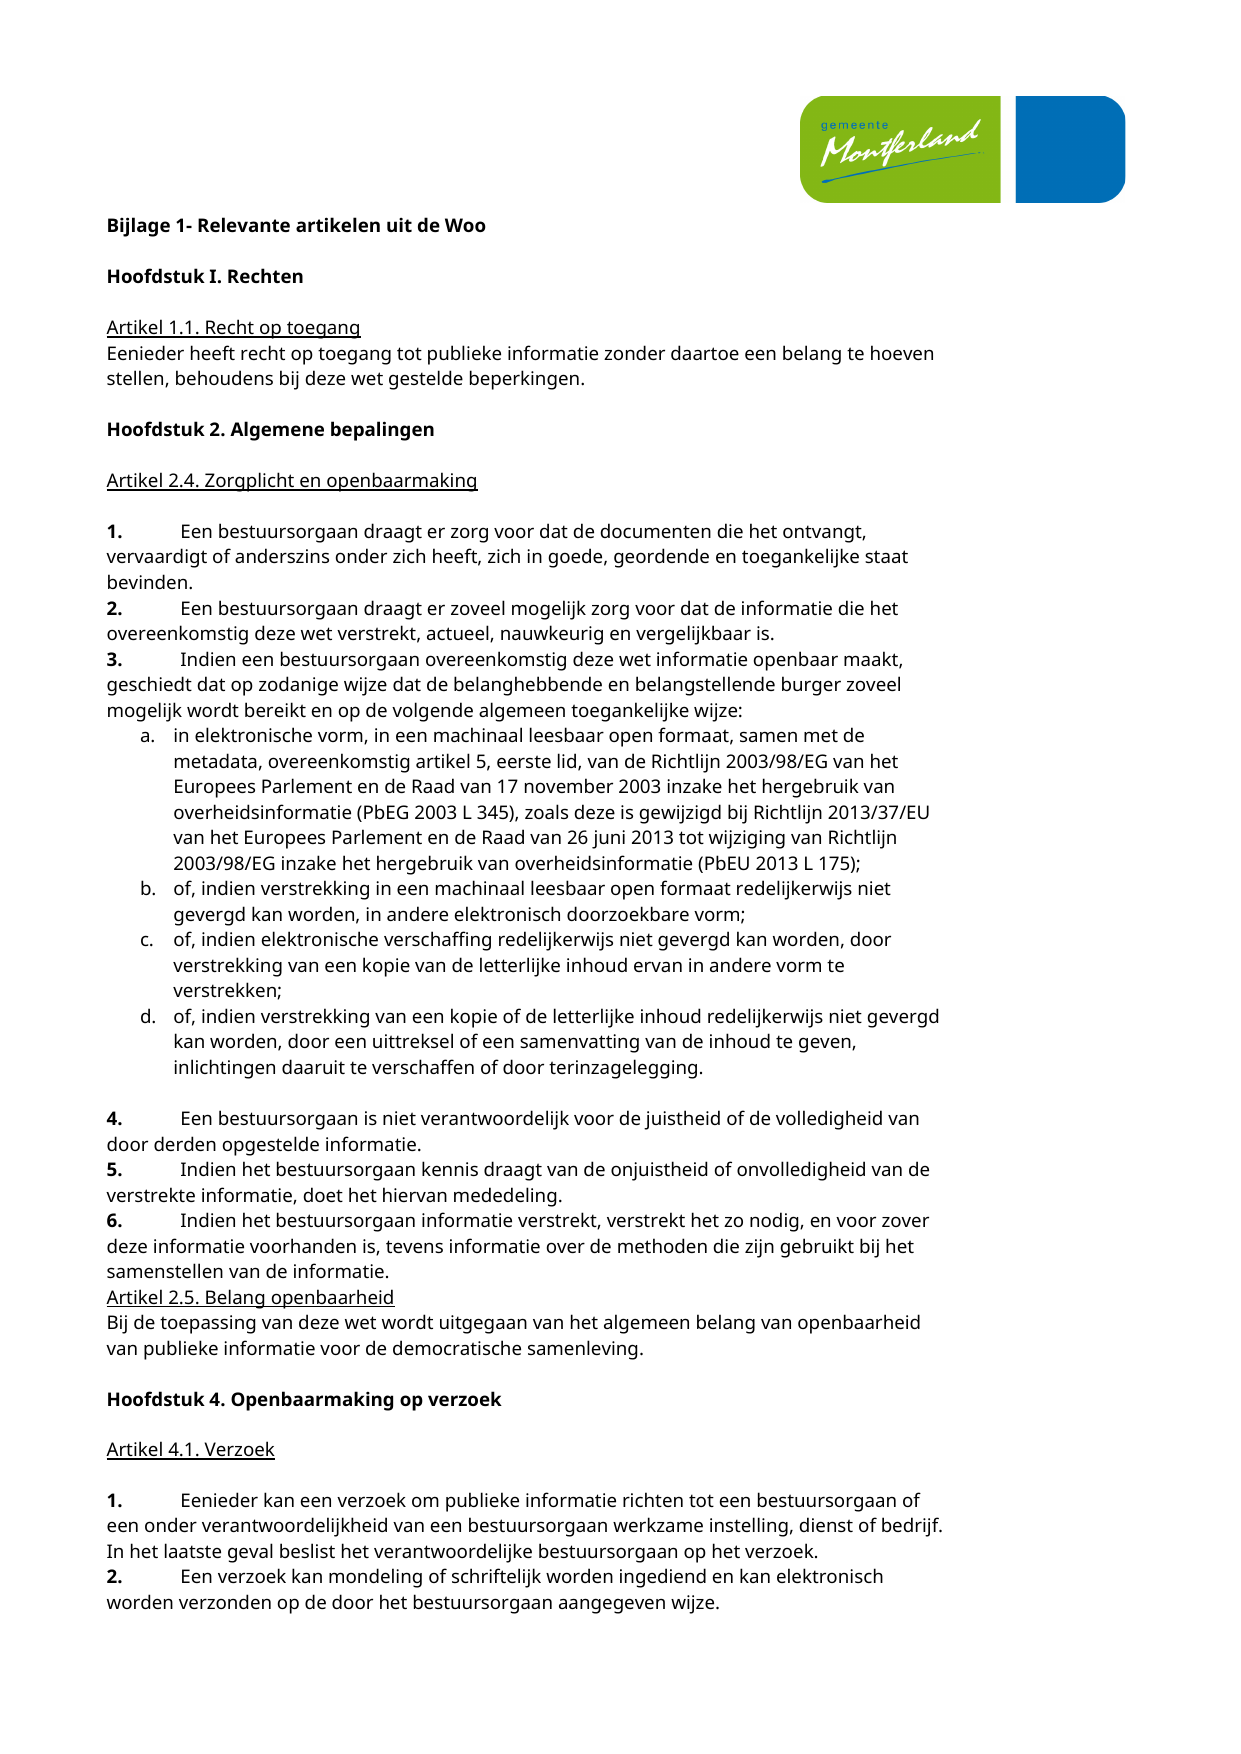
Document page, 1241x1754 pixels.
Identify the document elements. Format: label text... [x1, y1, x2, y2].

text Artikel 2.4. Zorgplicht en openbaarmaking [106, 468, 954, 493]
text Hoofdstuk I. Rechten [106, 264, 954, 289]
picture [800, 96, 1126, 203]
text c. of, indien elektronische verschaffing redelijkerwijs niet gevergd kan worden, door verstrekking van een kopie van de letterlijke inhoud ervan in andere vorm te verstrekken; [140, 927, 954, 1003]
text Bij de toepassing van deze wet wordt uitgegaan van het algemeen belang van openbaarheid van publieke informatie voor de democratische samenleving. [106, 1309, 954, 1361]
text d. of, indien verstrekking van een kopie of de letterlijke inhoud redelijkerwijs niet gevergd kan worden, door een uittreksel of een samenvatting van de inhoud te geven, inlichtingen daaruit te verschaffen of door terinzagelegging. [140, 1003, 954, 1080]
text b. of, indien verstrekking in een machinaal leesbaar open formaat redelijkerwijs niet gevergd kan worden, in andere elektronisch doorzoekbare vorm; [140, 876, 954, 927]
text Artikel 4.1. Verzoek [106, 1437, 954, 1462]
text Artikel 1.1. Recht op toegang [106, 315, 954, 340]
text Eenieder heeft recht op toegang tot publieke informatie zonder daartoe een belang te hoeven stellen, behoudens bij deze wet gestelde beperkingen. [106, 340, 954, 391]
text Bijlage 1- Relevante artikelen uit de Woo [106, 213, 954, 238]
text Hoofdstuk 2. Algemene bepalingen [106, 417, 954, 442]
text Hoofdstuk 4. Openbaarmaking op verzoek [106, 1386, 954, 1412]
text Artikel 2.5. Belang openbaarheid [106, 1284, 954, 1309]
text a. in elektronische vorm, in een machinaal leesbaar open formaat, samen met de metadata, overeenkomstig artikel 5, eerste lid, van de Richtlijn 2003/98/EG van het Europees Parlement en de Raad van 17 november 2003 inzake het hergebruik van overheidsinformatie (PbEG 2003 L 345), zoals deze is gewijzigd bij Richtlijn 2013/37/EU van het Europees Parlement en de Raad van 26 juni 2013 tot wijziging van Richtlijn 2003/98/EG inzake het hergebruik van overheidsinformatie (PbEU 2013 L 175); [140, 722, 954, 876]
